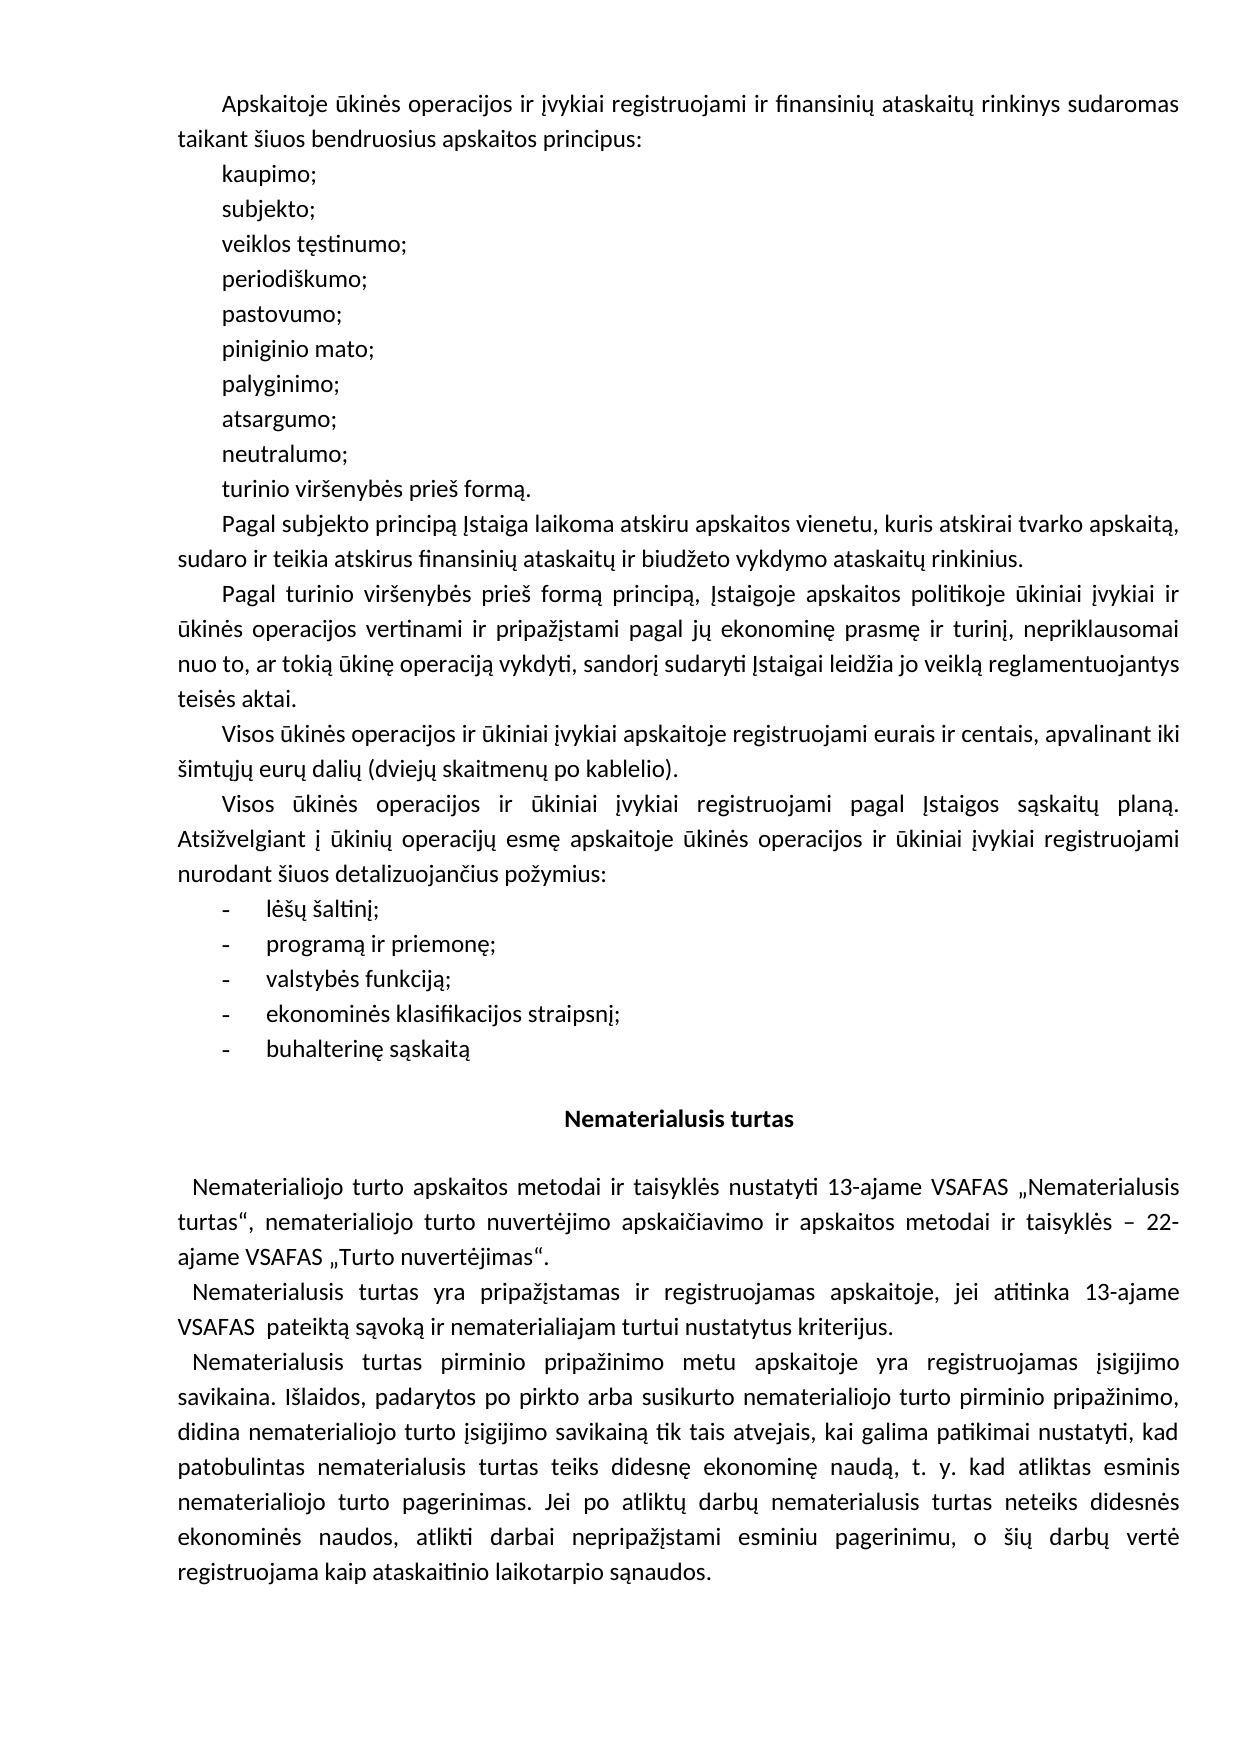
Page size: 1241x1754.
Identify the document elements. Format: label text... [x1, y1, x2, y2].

text Visos ūkinės operacijos ir ūkiniai įvykiai apskaitoje registruojami eurais ir centais, apvalinant iki šimtųjų eurų dalių (dviejų skaitmenų po kablelio). [177, 719, 1181, 784]
text Pagal turinio viršenybės prieš formą principą, Įstaigoje apskaitos politikoje ūkiniai įvykiai ir ūkinės operacijos vertinami ir pripažįstami pagal jų ekonominę prasmę ir turinį, nepriklausomai nuo to, ar tokią ūkinę operaciją vykdyti, sandorį sudaryti Įstaigai leidžia jo veiklą reglamentuojantys teisės aktai. [177, 579, 1181, 714]
text Nematerialusis turtas yra pripažįstamas ir registruojamas apskaitoje, jei atitinka 13-ajame VSAFAS pateiktą sąvoką ir nematerialiajam turtui nustatytus kriterijus. [177, 1276, 1181, 1341]
list lėšų šaltinį; [222, 894, 1181, 924]
text Apskaitoje ūkinės operacijos ir įvykiai registruojami ir finansinių ataskaitų rinkinys sudaromas taikant šiuos bendruosius apskaitos principus: [177, 89, 1181, 154]
text veiklos tęstinumo; [177, 229, 1181, 259]
text palyginimo; [177, 369, 1181, 399]
text pastovumo; [177, 299, 1181, 329]
text subjekto; [177, 194, 1181, 224]
text Pagal subjekto principą Įstaiga laikoma atskiru apskaitos vienetu, kuris atskirai tvarko apskaitą, sudaro ir teikia atskirus finansinių ataskaitų ir biudžeto vykdymo ataskaitų rinkinius. [177, 509, 1181, 574]
text kaupimo; [177, 159, 1181, 189]
list ekonominės klasifikacijos straipsnį; [222, 999, 1181, 1029]
text turinio viršenybės prieš formą. [177, 474, 1181, 504]
list buhalterinę sąskaitą [222, 1034, 1181, 1064]
text Nematerialusis turtas pirminio pripažinimo metu apskaitoje yra registruojamas įsigijimo savikaina. Išlaidos, padarytos po pirkto arba susikurto nematerialiojo turto pirminio pripažinimo, didina nematerialiojo turto įsigijimo savikainą tik tais atvejais, kai galima patikimai nustatyti, kad patobulintas nematerialusis turtas teiks didesnę ekonominę naudą, t. y. kad atliktas esminis nematerialiojo turto pagerinimas. Jei po atliktų darbų nematerialusis turtas neteiks didesnės ekonominės naudos, atlikti darbai nepripažįstami esminiu pagerinimu, o šių darbų vertė registruojama kaip ataskaitinio laikotarpio sąnaudos. [177, 1346, 1181, 1586]
list valstybės funkciją; [222, 964, 1181, 994]
text neutralumo; [177, 439, 1181, 469]
text piniginio mato; [177, 334, 1181, 364]
text periodiškumo; [177, 264, 1181, 294]
text Nematerialiojo turto apskaitos metodai ir taisyklės nustatyti 13-ajame VSAFAS „Nematerialusis turtas“, nematerialiojo turto nuvertėjimo apskaičiavimo ir apskaitos metodai ir taisyklės – 22-ajame VSAFAS „Turto nuvertėjimas“. [177, 1171, 1181, 1271]
text atsargumo; [177, 404, 1181, 434]
text Nematerialusis turtas [177, 1104, 1181, 1134]
text Visos ūkinės operacijos ir ūkiniai įvykiai registruojami pagal Įstaigos sąskaitų planą. Atsižvelgiant į ūkinių operacijų esmę apskaitoje ūkinės operacijos ir ūkiniai įvykiai registruojami nurodant šiuos detalizuojančius požymius: [177, 789, 1181, 889]
list programą ir priemonę; [222, 929, 1181, 959]
